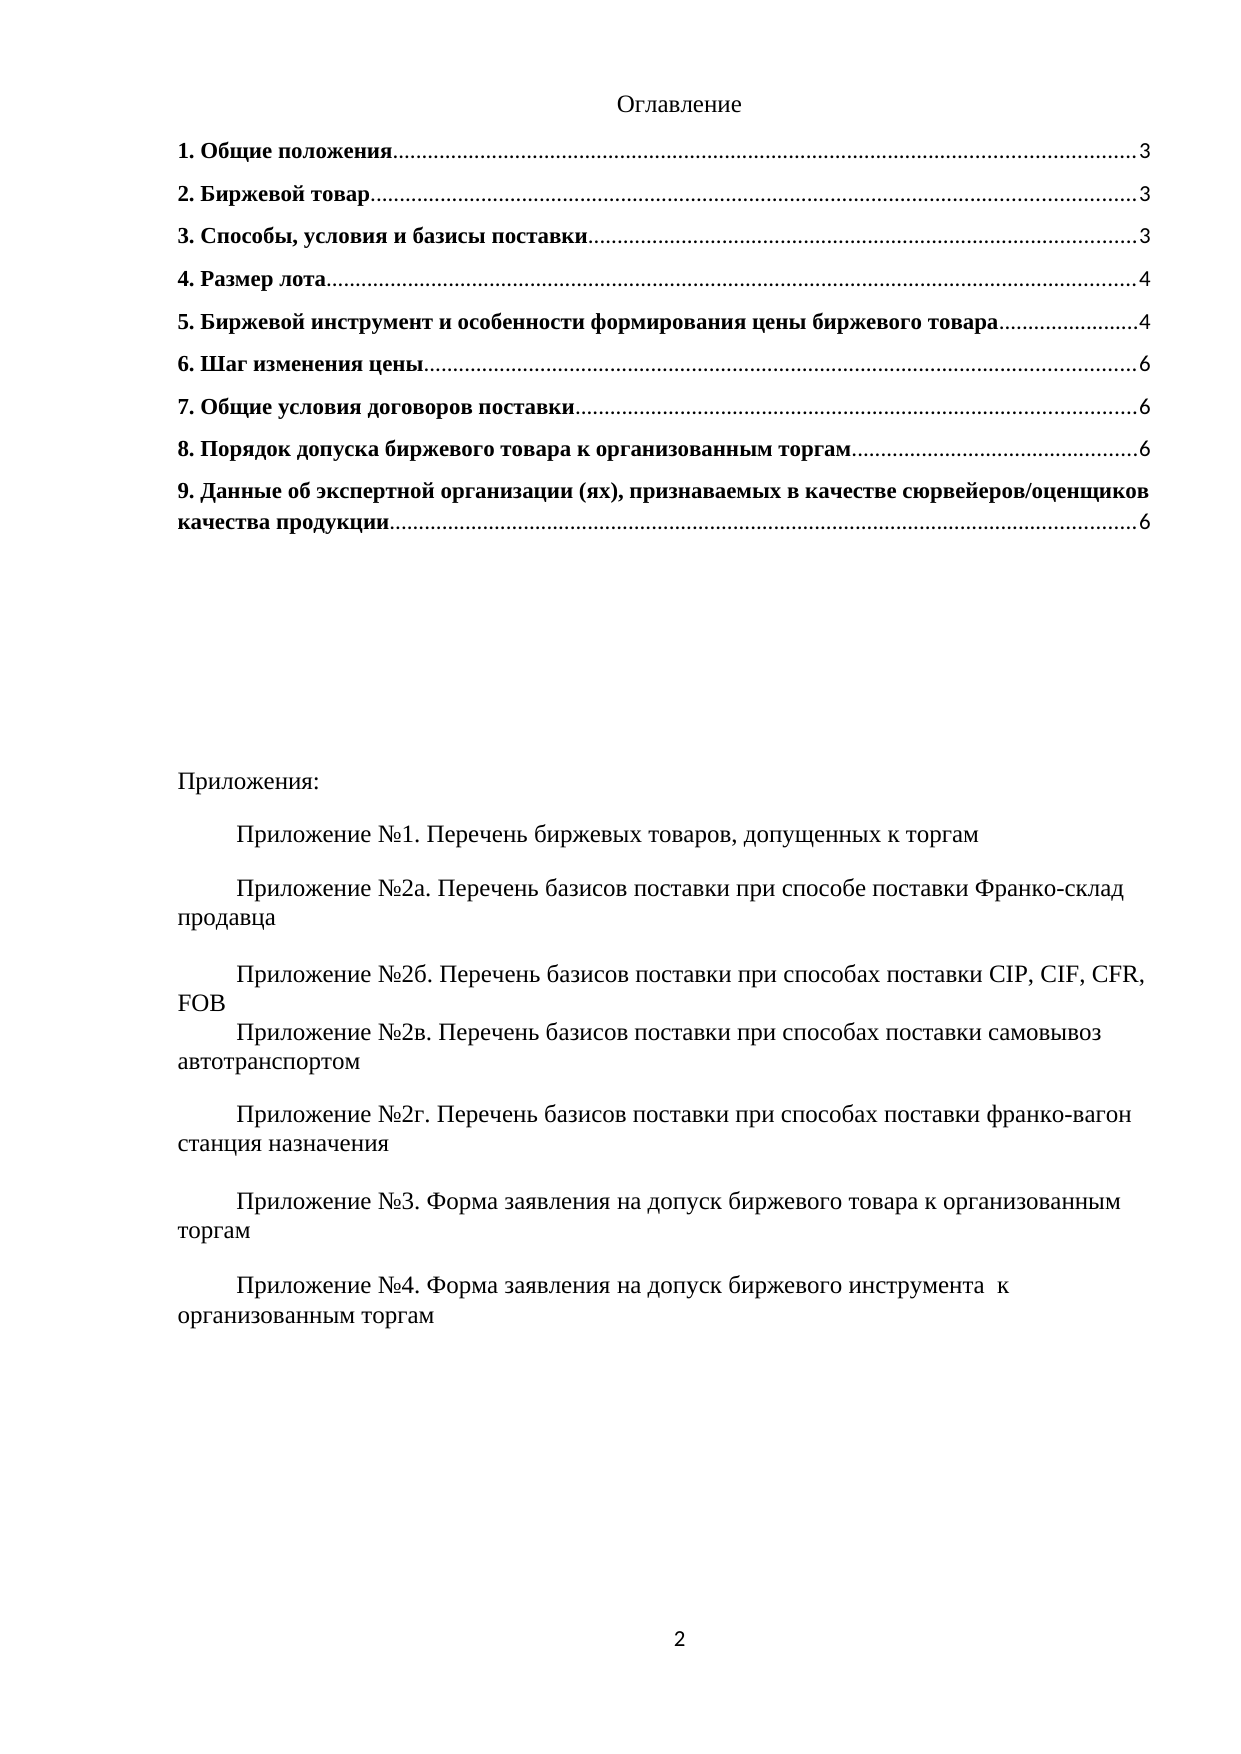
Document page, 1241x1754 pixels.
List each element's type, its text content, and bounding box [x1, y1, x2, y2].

text Приложение №2а. Перечень базисов поставки при способе поставки Франко-склад продавца [177, 873, 1181, 931]
text Приложение №1. Перечень биржевых товаров, допущенных к торгам [177, 819, 1181, 848]
text Приложение №3. Форма заявления на допуск биржевого товара к организованным торгам [177, 1186, 1181, 1245]
text Приложение №4. Форма заявления на допуск биржевого инструмента к организованным торгам [177, 1270, 1181, 1329]
text Приложение №2г. Перечень базисов поставки при способах поставки франко-вагон станция назначения [177, 1099, 1181, 1157]
text Приложение №2б. Перечень базисов поставки при способах поставки CIP, CIF, CFR, FOB [177, 959, 1181, 1017]
text Приложение №2в. Перечень базисов поставки при способах поставки самовывоз автотранспортом [177, 1017, 1181, 1074]
text Приложения: [177, 766, 1181, 794]
